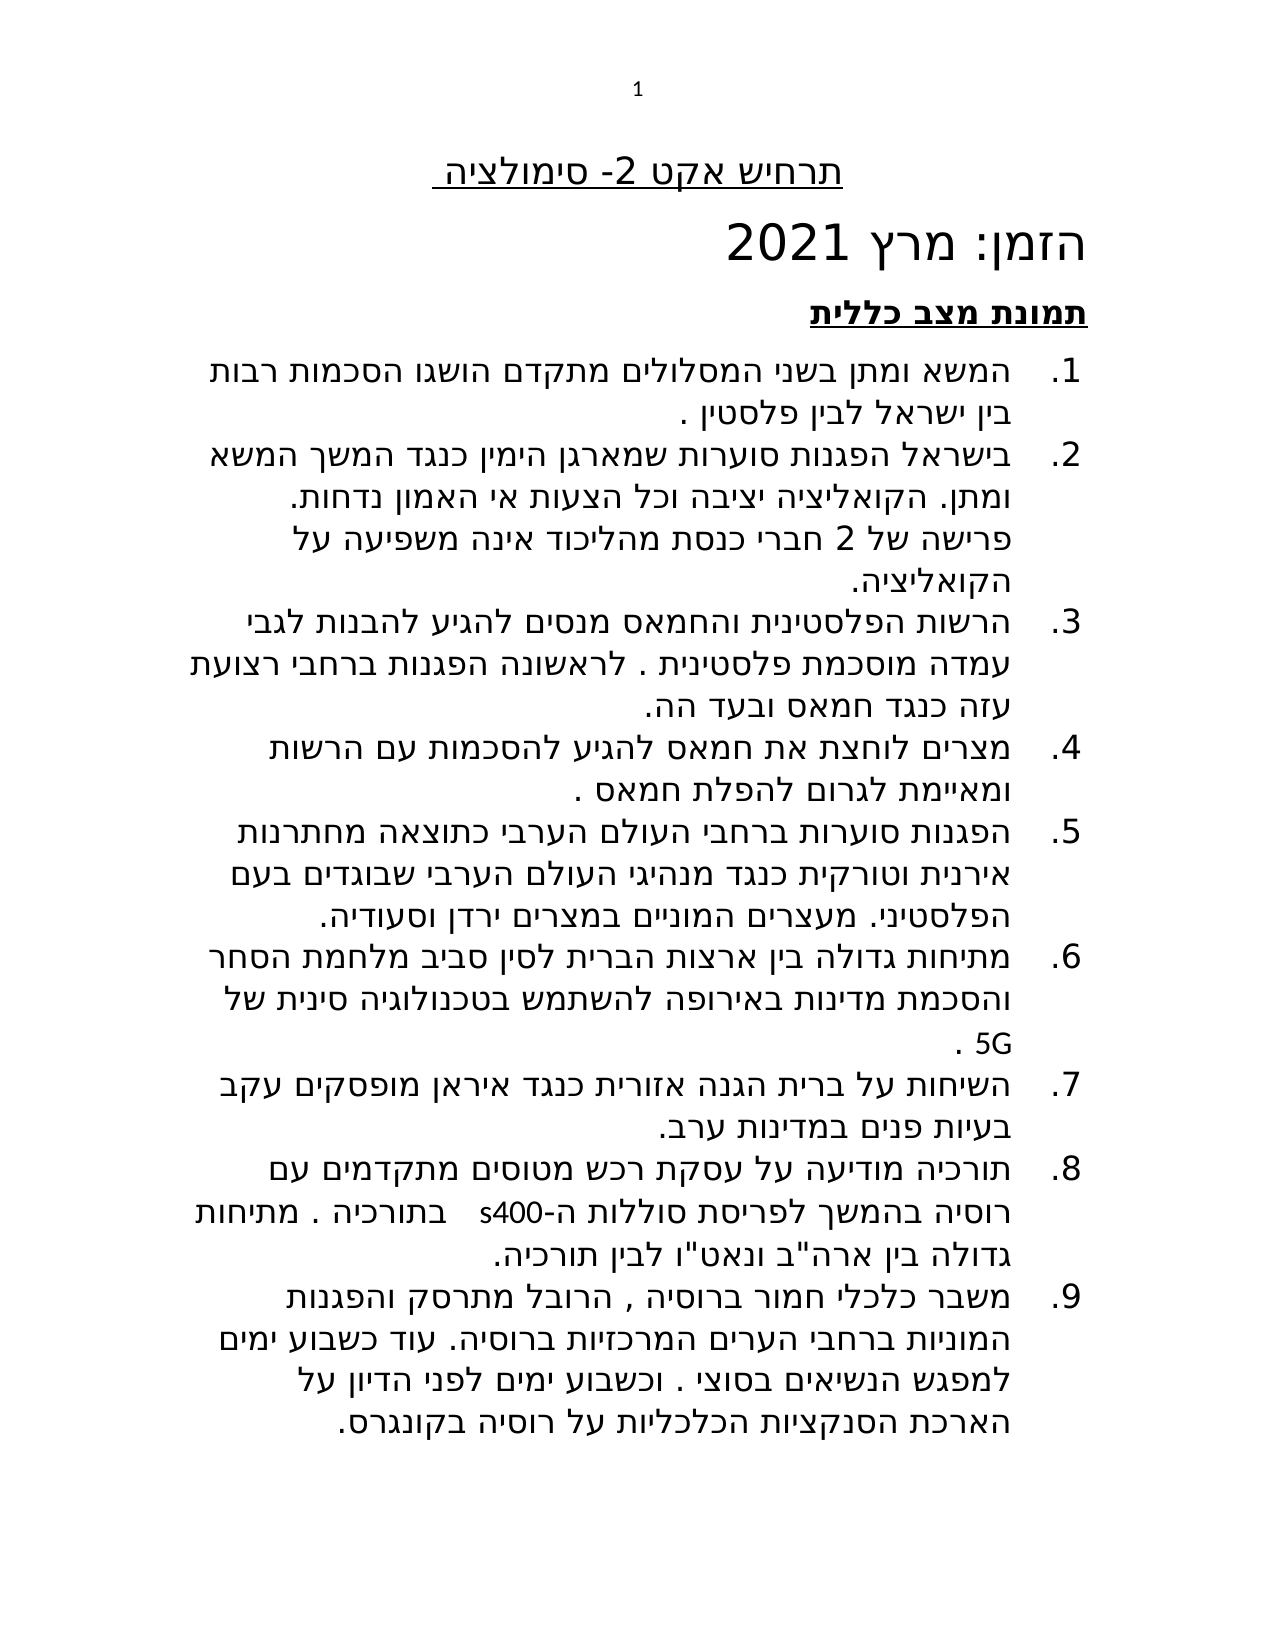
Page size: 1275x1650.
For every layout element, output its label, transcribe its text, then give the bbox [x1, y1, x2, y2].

list הרשות הפלסטינית והחמאס מנסים להגיע להבנות לגבי עמדה מוסכמת פלסטינית . לראשונה הפגנות ברחבי רצועת עזה כנגד חמאס ובעד הה. [187, 603, 1050, 726]
list הפגנות סוערות ברחבי העולם הערבי כתוצאה מחתרנות אירנית וטורקית כנגד מנהיגי העולם הערבי שבוגדים בעם הפלסטיני. מעצרים המוניים במצרים ירדן וסעודיה. [187, 812, 1050, 935]
list מתיחות גדולה בין ארצות הברית לסין סביב מלחמת הסחר והסכמת מדינות באירופה להשתמש בטכנולוגיה סינית של 5G . [187, 938, 1050, 1063]
list השיחות על ברית הגנה אזורית כנגד איראן מופסקים עקב בעיות פנים במדינות ערב. [187, 1066, 1050, 1147]
text תמונת מצב כללית [187, 293, 1087, 332]
list תורכיה מודיעה על עסקת רכש מטוסים מתקדמים עם רוסיה בהמשך לפריסת סוללות ה-s400 בתורכיה . מתיחות גדולה בין ארה"ב ונאט"ו לבין תורכיה. [187, 1150, 1050, 1274]
text תרחיש אקט 2- סימולציה [187, 150, 1087, 194]
list בישראל הפגנות סוערות שמארגן הימין כנגד המשך המשא ומתן. הקואליציה יציבה וכל הצעות אי האמון נדחות. פרישה של 2 חברי כנסת מהליכוד אינה משפיעה על הקואליציה. [187, 436, 1050, 600]
list משבר כלכלי חמור ברוסיה , הרובל מתרסק והפגנות המוניות ברחבי הערים המרכזיות ברוסיה. עוד כשבוע ימים למפגש הנשיאים בסוצי . וכשבוע ימים לפני הדיון על הארכת הסנקציות הכלכליות על רוסיה בקונגרס. [187, 1277, 1050, 1442]
list המשא ומתן בשני המסלולים מתקדם הושגו הסכמות רבות בין ישראל לבין פלסטין . [187, 352, 1050, 432]
text הזמן: מרץ 2021 [187, 214, 1087, 272]
list מצרים לוחצת את חמאס להגיע להסכמות עם הרשות ומאיימת לגרום להפלת חמאס . [187, 729, 1050, 809]
